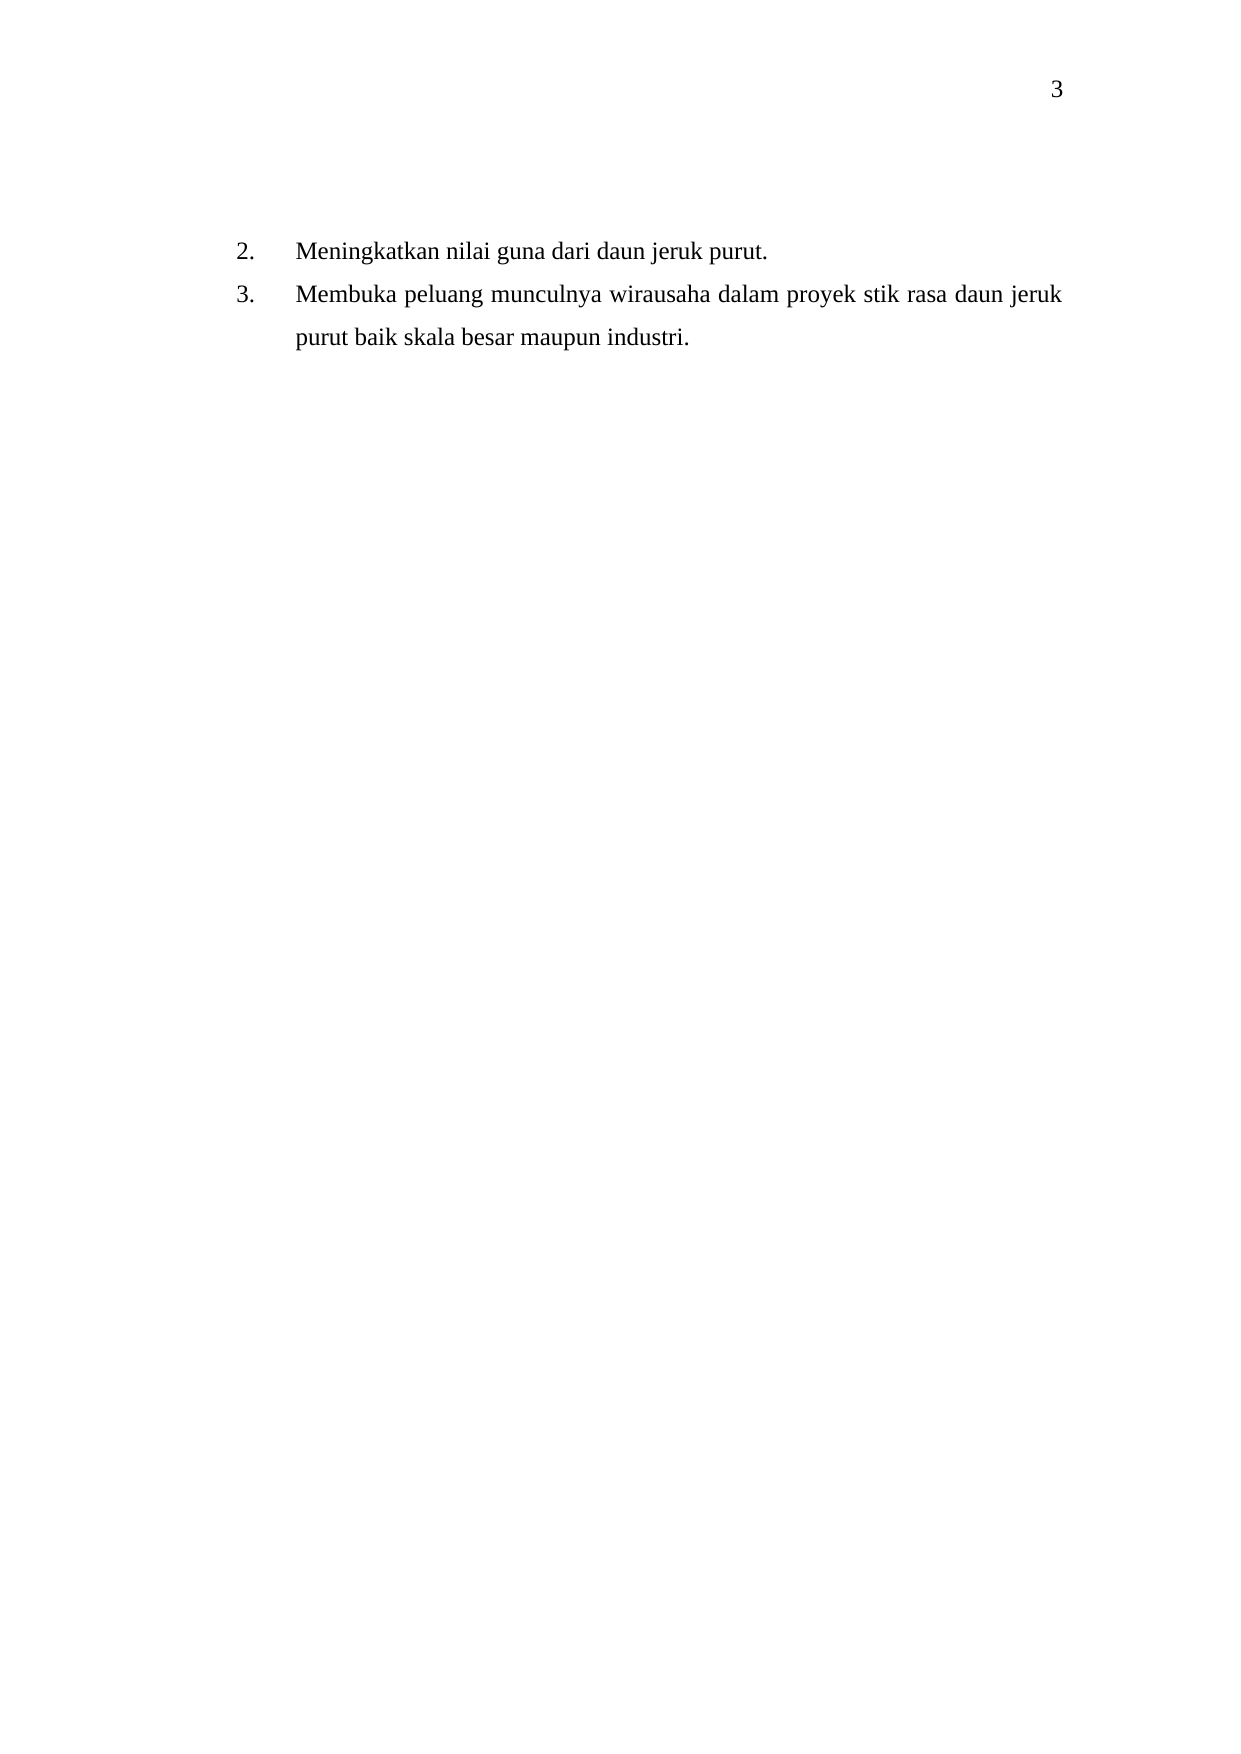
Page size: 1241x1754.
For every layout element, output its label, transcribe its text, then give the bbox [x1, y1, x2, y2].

list Membuka peluang munculnya wirausaha dalam proyek stik rasa daun jeruk purut baik skala besar maupun industri. [236, 279, 1063, 351]
list Meningkatkan nilai guna dari daun jeruk purut. [236, 236, 1063, 265]
